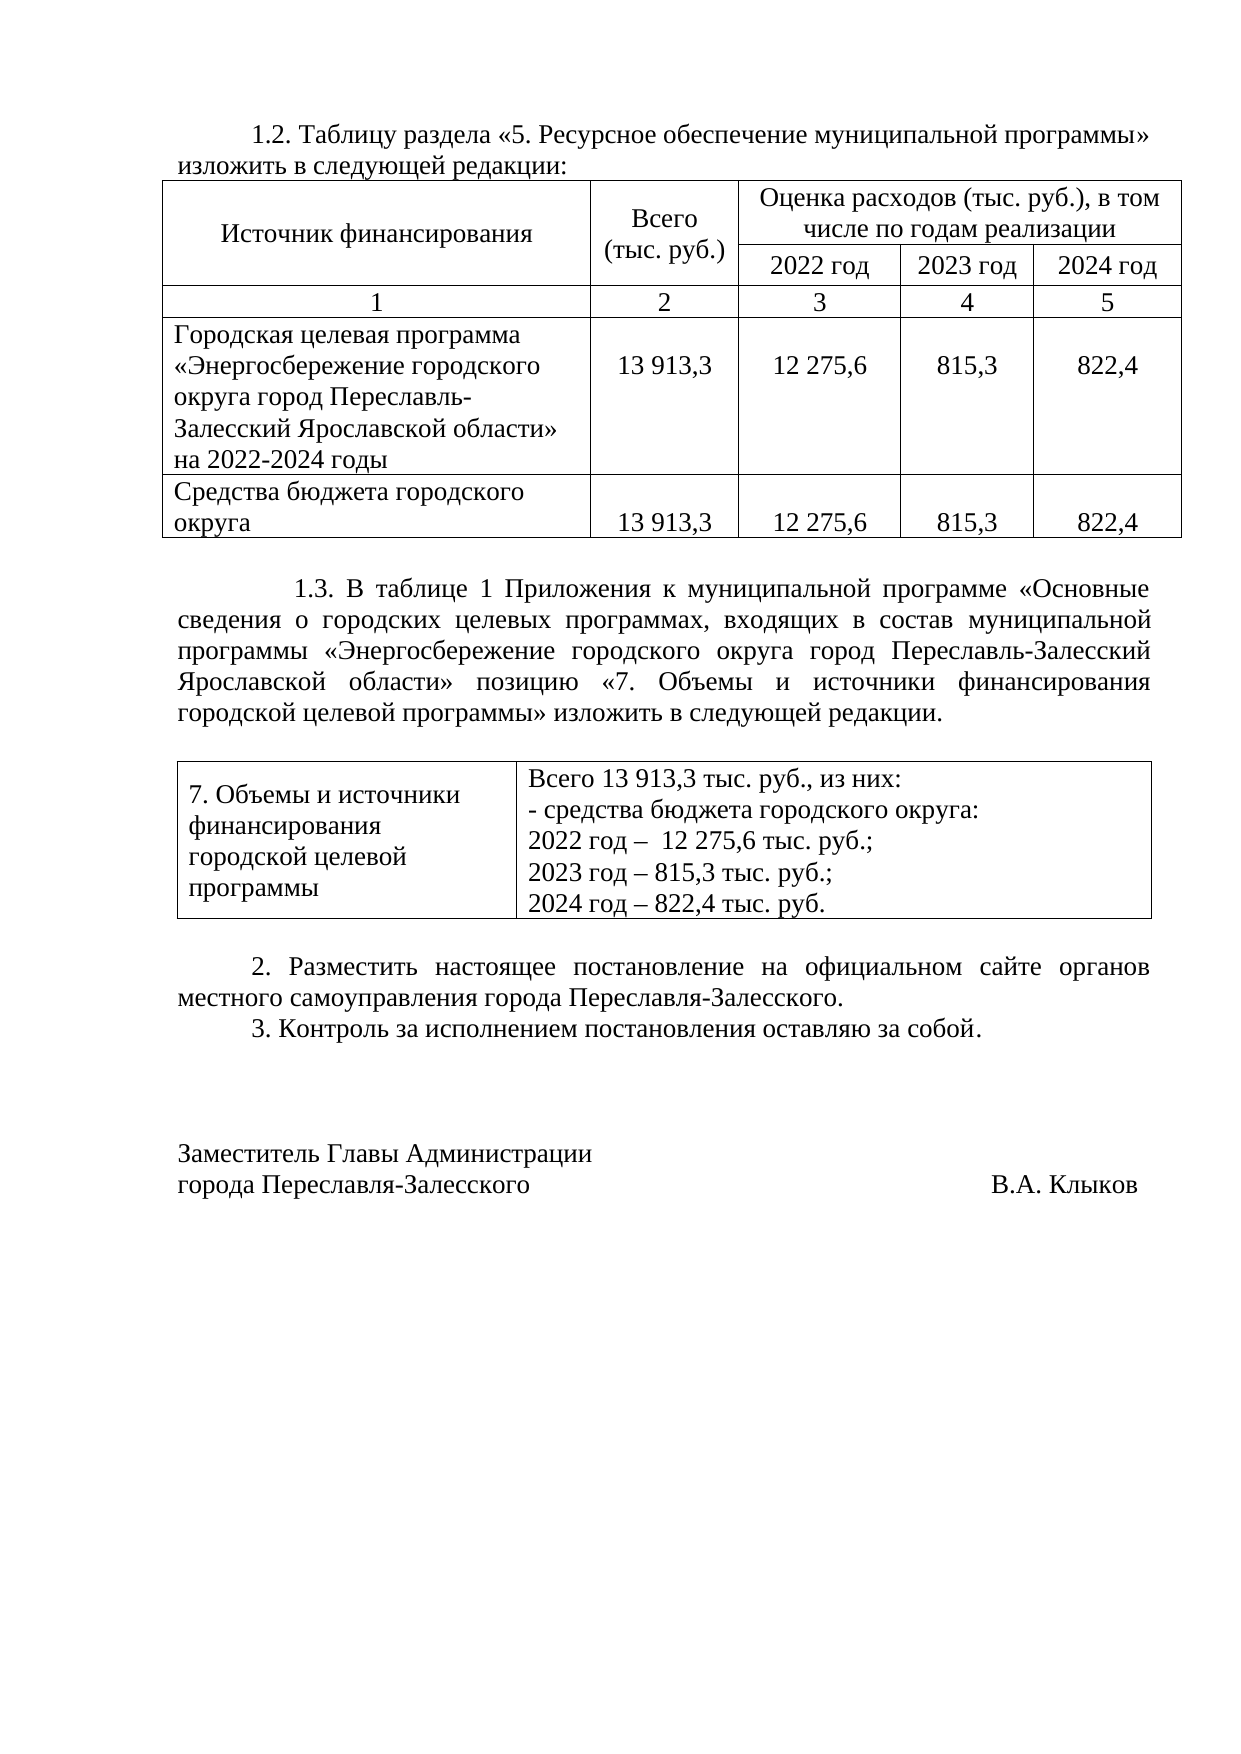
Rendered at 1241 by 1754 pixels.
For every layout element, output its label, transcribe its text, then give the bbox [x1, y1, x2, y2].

table_cell 3 [739, 286, 900, 317]
table_cell 2023 год [901, 245, 1033, 285]
table_cell 815,3 [901, 318, 1033, 474]
table_cell Средства бюджета городского округа [163, 475, 590, 537]
text 2. Разместить настоящее постановление на официальном сайте органов местного самоуправления города Переславля-Залесского. [177, 950, 1152, 1012]
table_cell 5 [1034, 286, 1181, 317]
table_header 7. Объемы и источники финансирования городской целевой программы [178, 762, 516, 918]
table_cell 13 913,3 [591, 318, 738, 474]
table_cell 2 [591, 286, 738, 317]
table_cell 822,4 [1034, 475, 1181, 537]
text 1.3. В таблице 1 Приложения к муниципальной программе «Основные сведения о городских целевых программах, входящих в состав муниципальной программы «Энергосбережение городского округа город Переславль-Залесский Ярославской области» позицию «7. Объемы и источники финансирования городской целевой программы» изложить в следующей редакции. [177, 572, 1152, 728]
table_header Всего 13 913,3 тыс. руб., из них: - средства бюджета городского округа: 2022 год – 12 275,6 тыс. руб.; 2023 год – 815,3 тыс. руб.; 2024 год – 822,4 тыс. руб. [517, 762, 1151, 918]
table_cell 12 275,6 [739, 318, 900, 474]
table_cell 815,3 [901, 475, 1033, 537]
table_cell 2022 год [739, 245, 900, 285]
table_cell 12 275,6 [739, 475, 900, 537]
table_cell 822,4 [1034, 318, 1181, 474]
table_cell 2024 год [1034, 245, 1181, 285]
text Заместитель Главы Администрации [177, 1137, 1152, 1168]
text города Переславля-Залесского В.А. Клыков [177, 1168, 1152, 1199]
table_header Оценка расходов (тыс. руб.), в том числе по годам реализации [739, 181, 1181, 244]
text 3. Контроль за исполнением постановления оставляю за собой. [177, 1012, 1152, 1043]
table_header Всего (тыс. руб.) [591, 181, 738, 285]
table_cell Городская целевая программа «Энергосбережение городского округа город Переславль-Залесский Ярославской области» на 2022-2024 годы [163, 318, 590, 474]
text 1.2. Таблицу раздела «5. Ресурсное обеспечение муниципальной программы» изложить в следующей редакции: [177, 118, 1152, 180]
table_cell 13 913,3 [591, 475, 738, 537]
table_cell 1 [163, 286, 590, 317]
table_header Источник финансирования [163, 181, 590, 285]
table_cell 4 [901, 286, 1033, 317]
